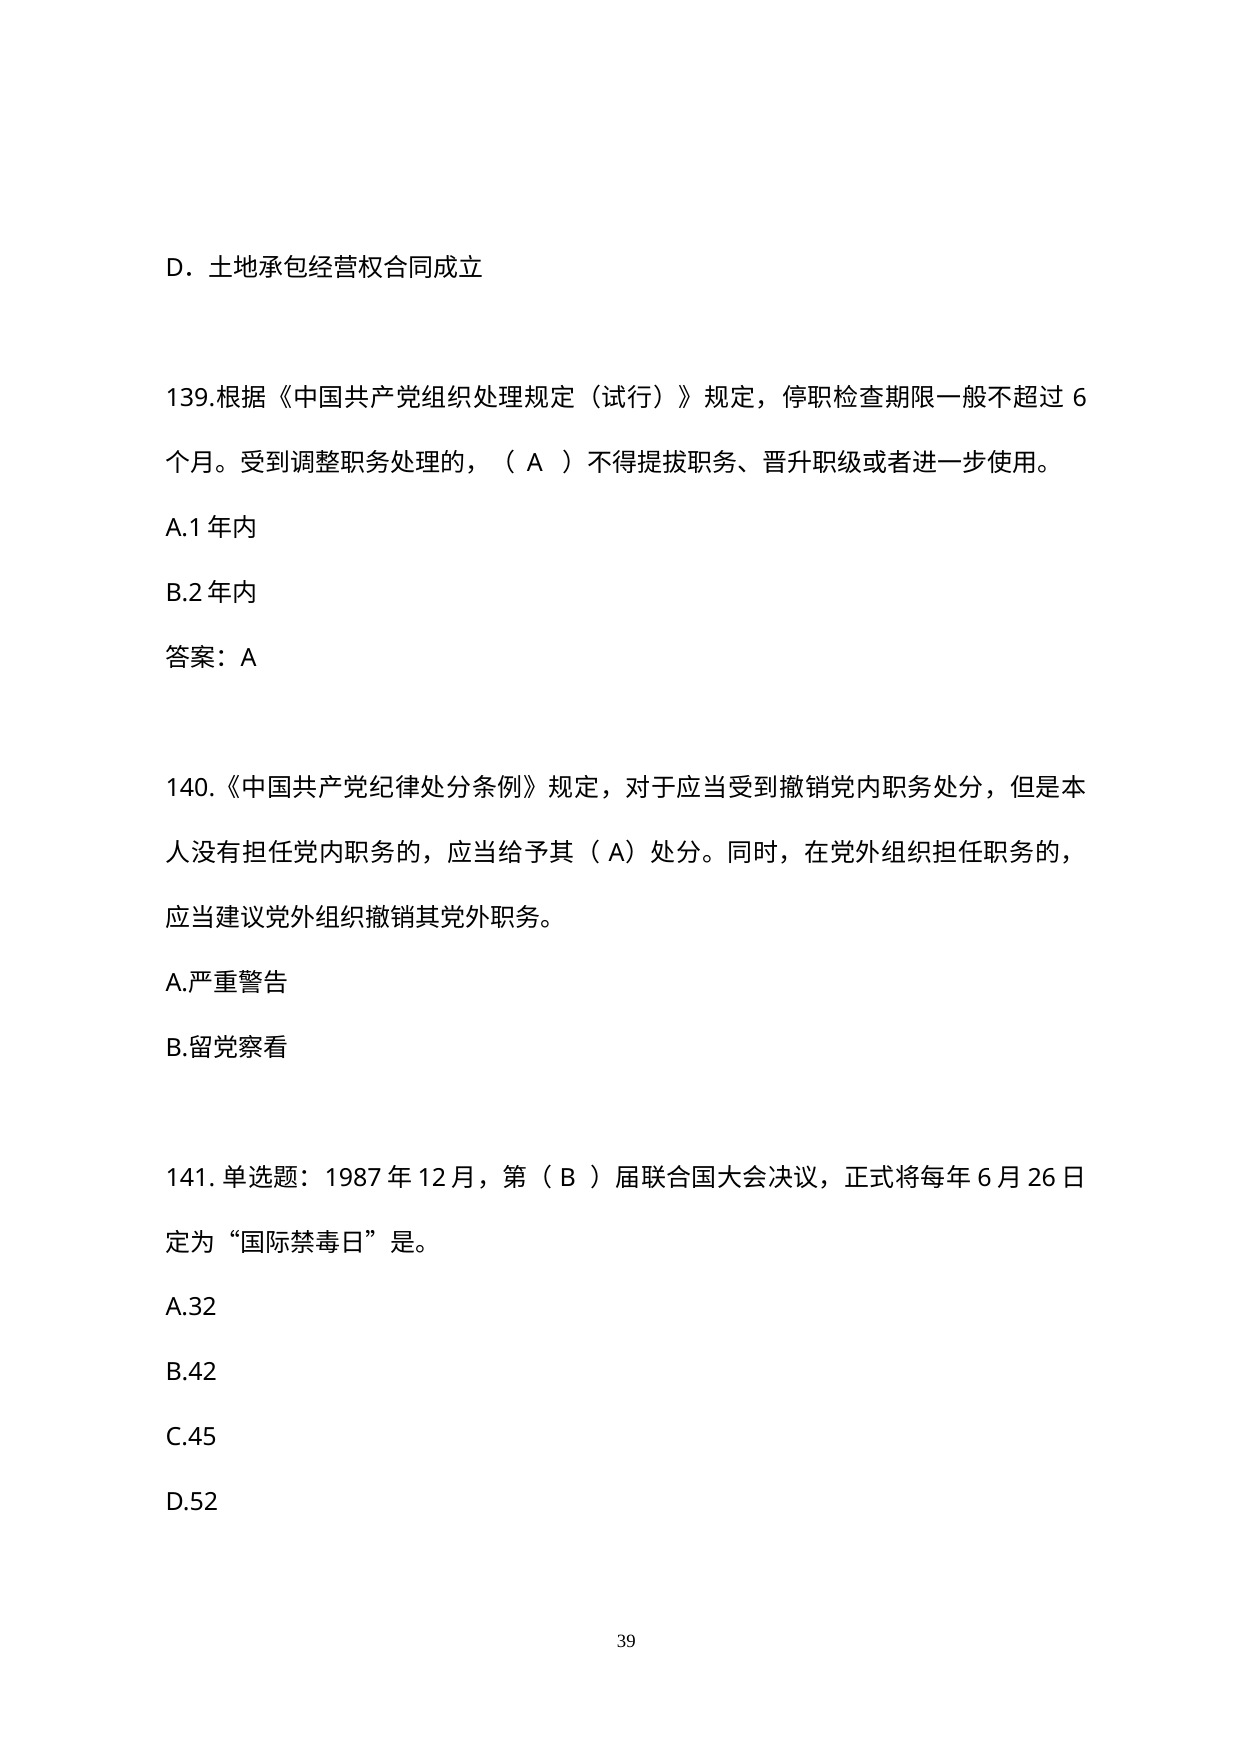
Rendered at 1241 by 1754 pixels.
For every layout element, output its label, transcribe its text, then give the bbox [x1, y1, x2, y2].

text 答案：A [165, 623, 1087, 688]
text B.2年内 [165, 558, 1087, 623]
text A.严重警告 [165, 948, 1087, 1013]
text 140.《中国共产党纪律处分条例》规定，对于应当受到撤销党内职务处分，但是本人没有担任党内职务的，应当给予其（ A）处分。同时，在党外组织担任职务的，应当建议党外组织撤销其党外职务。 [165, 753, 1087, 948]
text A.1年内 [165, 493, 1087, 558]
text D.52 [165, 1468, 1087, 1533]
text C.45 [165, 1403, 1087, 1468]
text B.42 [165, 1338, 1087, 1403]
text A.32 [165, 1273, 1087, 1338]
text 139.根据《中国共产党组织处理规定（试行）》规定，停职检查期限一般不超过6个月。受到调整职务处理的，（ A ）不得提拔职务、晋升职级或者进一步使用。 [165, 363, 1087, 493]
text B.留党察看 [165, 1013, 1087, 1078]
text 141. 单选题：1987年12月，第（ B ）届联合国大会决议，正式将每年6月26日定为“国际禁毒日”是。 [165, 1143, 1087, 1273]
text D．土地承包经营权合同成立 [165, 233, 1087, 298]
